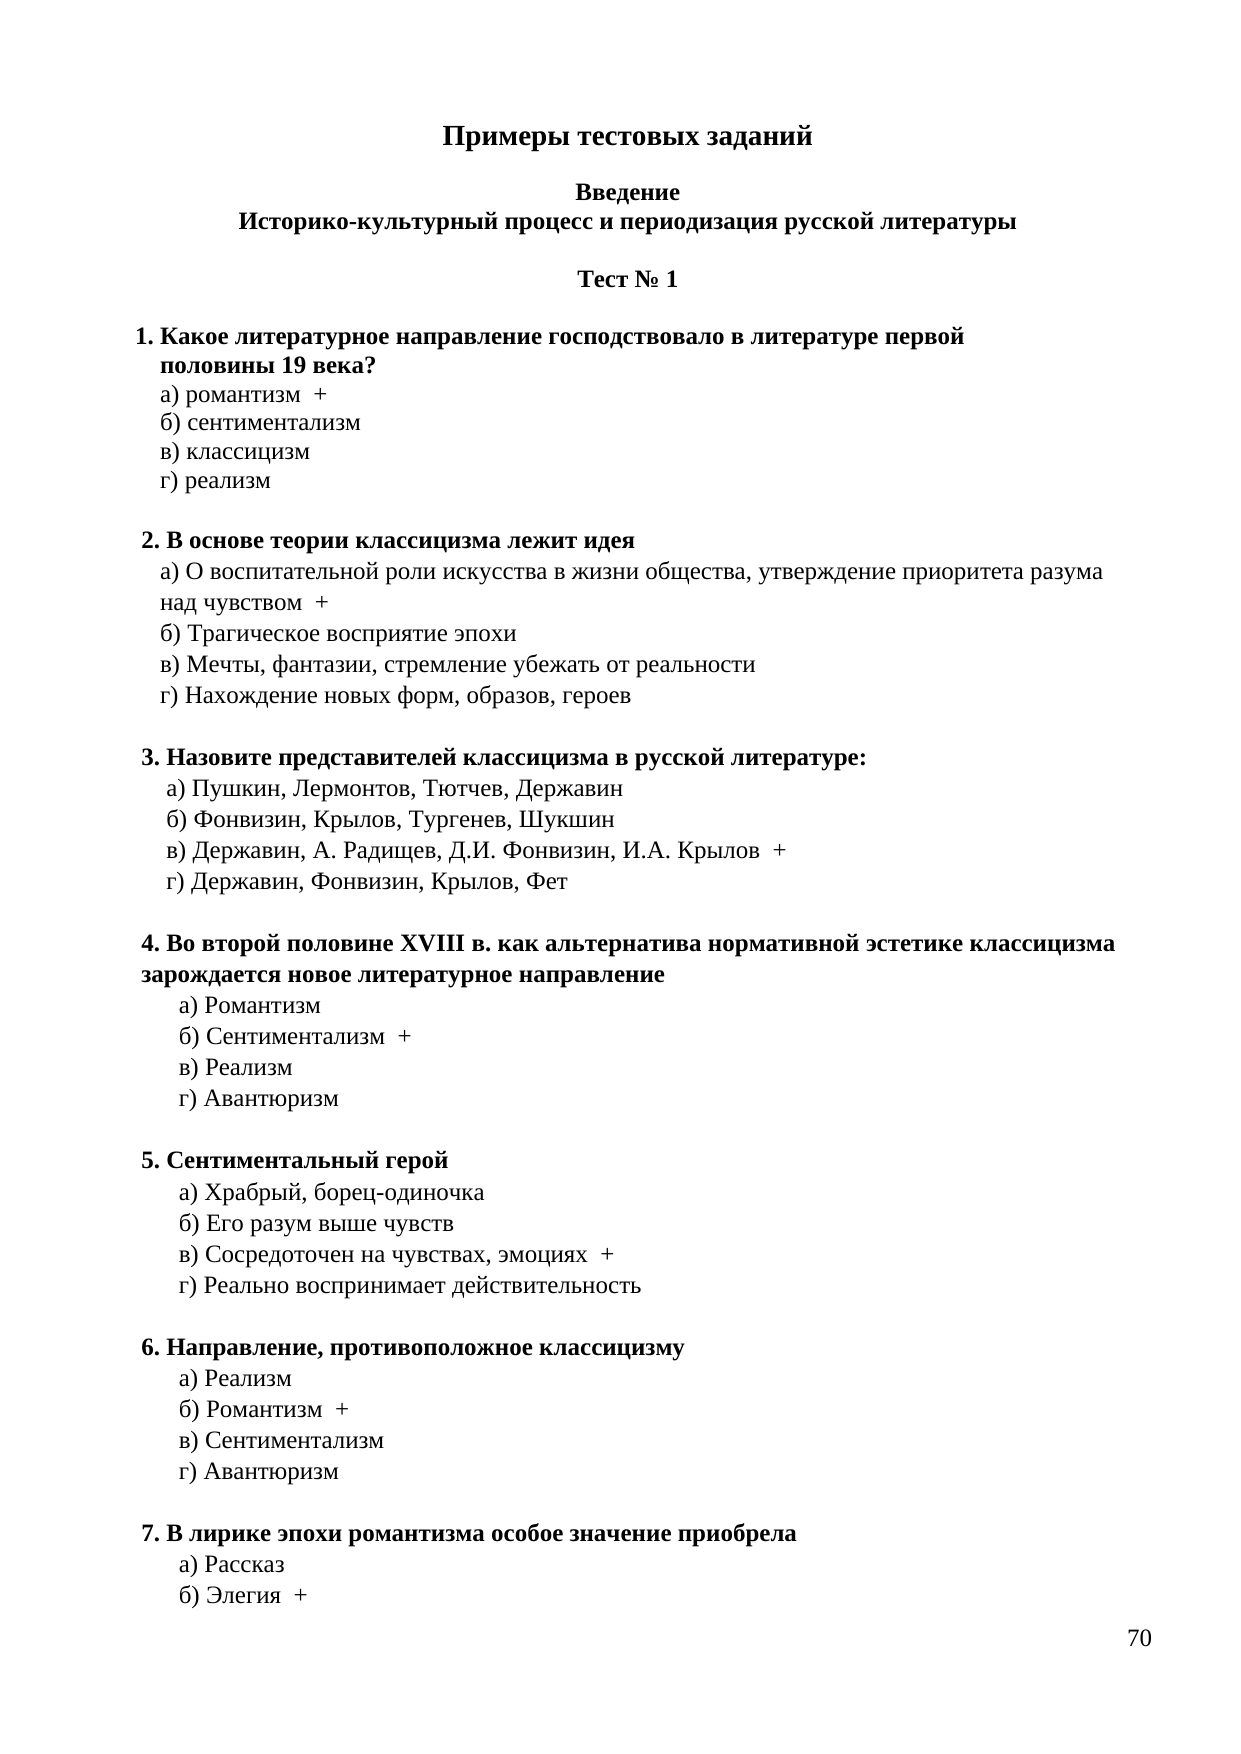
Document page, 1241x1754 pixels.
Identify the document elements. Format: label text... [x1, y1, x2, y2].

text а) романтизм + [103, 379, 1152, 407]
text б) сентиментализм [103, 407, 1152, 436]
text в) Сосредоточен на чувствах, эмоциях + [178, 1239, 1152, 1267]
text б) Сентиментализм + [178, 1021, 1152, 1050]
text 6. Направление, противоположное классицизму [141, 1332, 1152, 1361]
text а) Реализм [178, 1363, 1152, 1392]
text Введение [103, 177, 1152, 206]
text а) О воспитательной роли искусства в жизни общества, утверждение приоритета разума [103, 556, 1152, 584]
text в) Сентиментализм [178, 1425, 1152, 1454]
text Историко-культурный процесс и периодизация русской литературы [103, 206, 1152, 235]
text б) Романтизм + [178, 1394, 1152, 1423]
text 4. Во второй половине XVIII в. как альтернатива нормативной эстетике классицизма зарождается новое литературное направление [141, 928, 1152, 988]
text а) Храбрый, борец-одиночка [178, 1177, 1152, 1205]
text г) Державин, Фонвизин, Крылов, Фет [103, 866, 1152, 895]
text в) Мечты, фантазии, стремление убежать от реальности [103, 649, 1152, 678]
text 7. В лирике эпохи романтизма особое значение приобрела [141, 1518, 1152, 1547]
text половины 19 века? [103, 350, 1152, 379]
text над чувством + [103, 587, 1152, 616]
text б) Элегия + [178, 1580, 1152, 1609]
text г) реализм [103, 465, 1152, 494]
text в) Державин, А. Радищев, Д.И. Фонвизин, И.А. Крылов + [103, 835, 1152, 864]
text 1. Какое литературное направление господствовало в литературе первой [103, 321, 1152, 350]
text б) Его разум выше чувств [178, 1208, 1152, 1236]
text а) Рассказ [178, 1549, 1152, 1578]
text Тест № 1 [103, 264, 1152, 292]
text г) Авантюризм [178, 1456, 1152, 1485]
text в) классицизм [103, 436, 1152, 465]
text а) Романтизм [178, 990, 1152, 1019]
text Примеры тестовых заданий [103, 118, 1152, 152]
text г) Нахождение новых форм, образов, героев [103, 680, 1152, 709]
text г) Реально воспринимает действительность [178, 1270, 1152, 1298]
text б) Фонвизин, Крылов, Тургенев, Шукшин [103, 804, 1152, 833]
text 3. Назовите представителей классицизма в русской литературе: [141, 742, 1152, 771]
text б) Трагическое восприятие эпохи [103, 618, 1152, 647]
text г) Авантюризм [178, 1083, 1152, 1112]
text в) Реализм [178, 1052, 1152, 1081]
text а) Пушкин, Лермонтов, Тютчев, Державин [103, 773, 1152, 802]
text 5. Сентиментальный герой [141, 1146, 1152, 1174]
text 2. В основе теории классицизма лежит идея [141, 525, 1152, 553]
